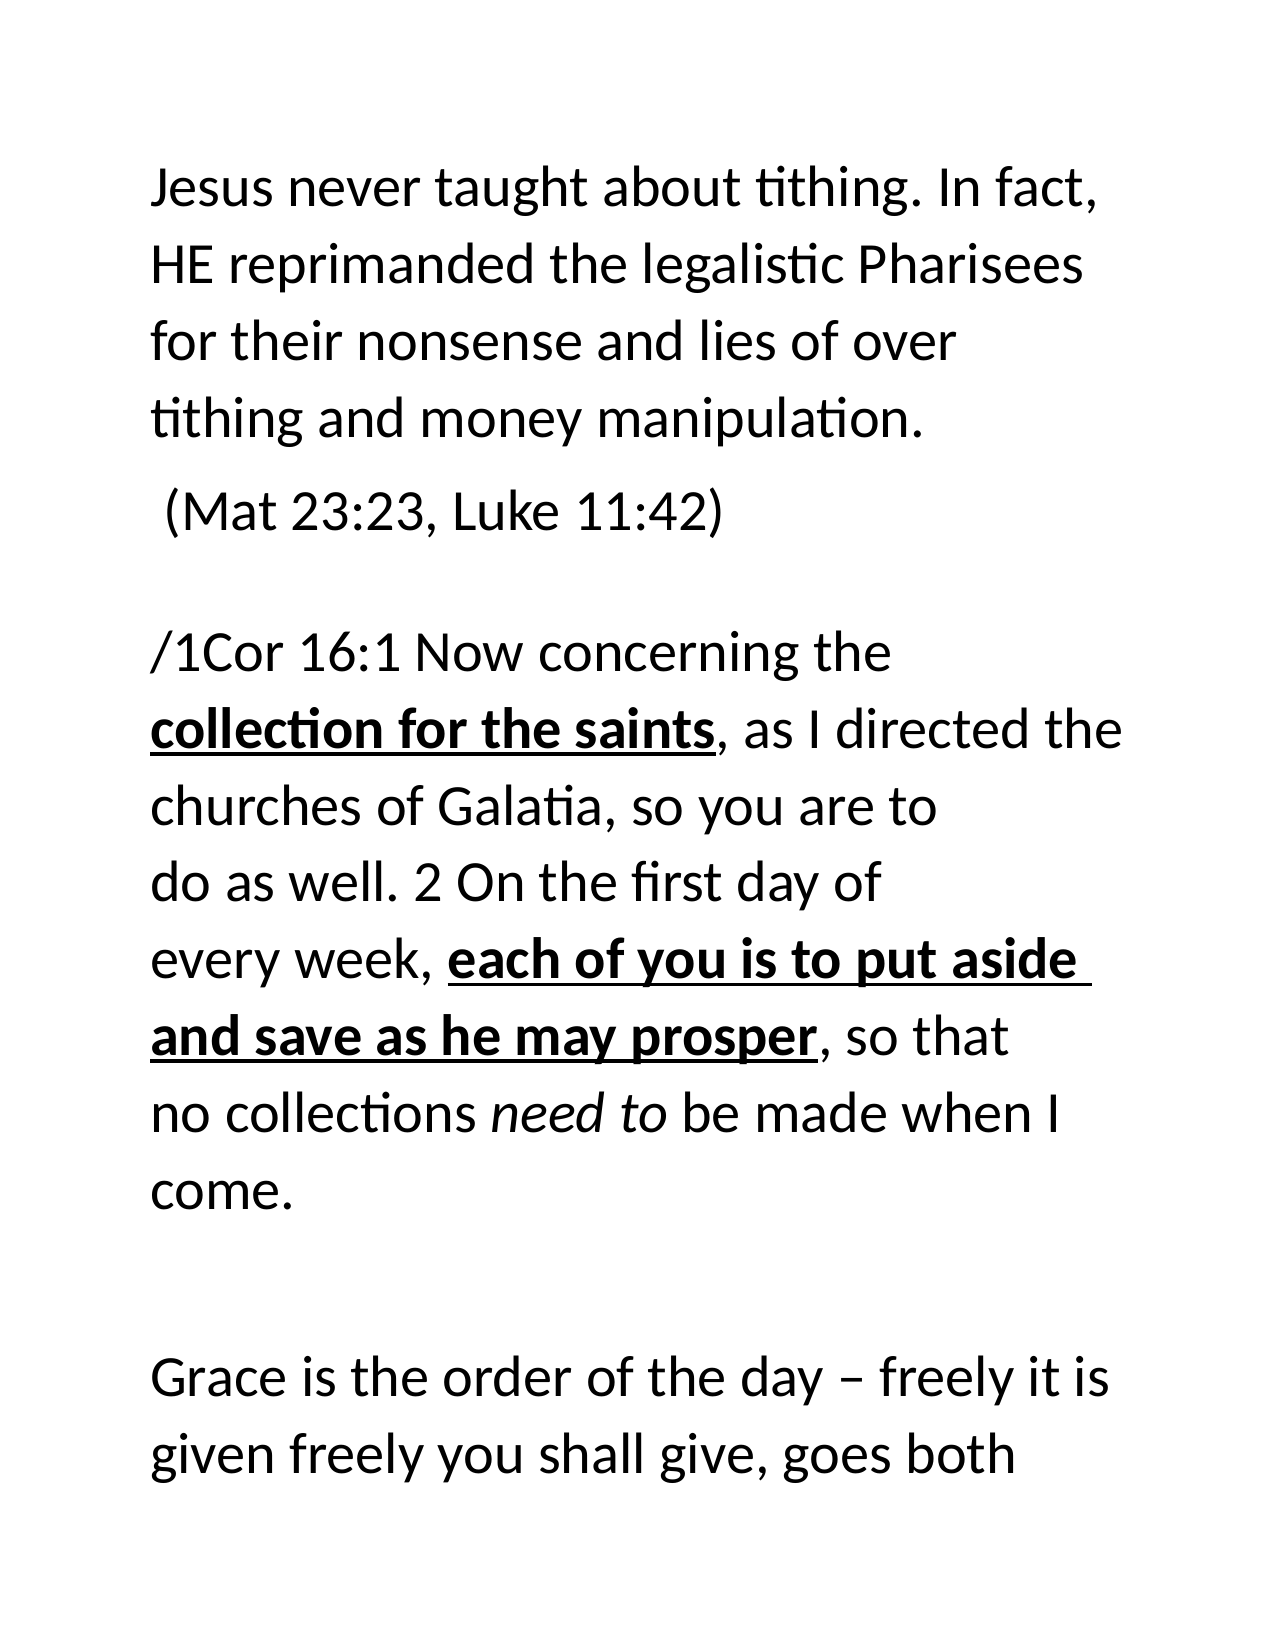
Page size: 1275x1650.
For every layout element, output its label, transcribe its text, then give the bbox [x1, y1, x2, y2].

text (Mat 23:23, Luke 11:42) [150, 474, 1125, 545]
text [150, 1340, 1125, 1488]
text Jesus never taught about tithing. In fact, HE reprimanded the legalistic Pharisees for their nonsense and lies of over tithing and money manipulation. [150, 150, 1125, 452]
text /1Cor 16:1 Now concerning the collection for the saints, as I directed the churches of Galatia, so you are to do as well. 2 On the first day of every week, each of you is to put aside and save as he may prosper, so that no collections need to be made when I come. [150, 614, 1125, 1224]
